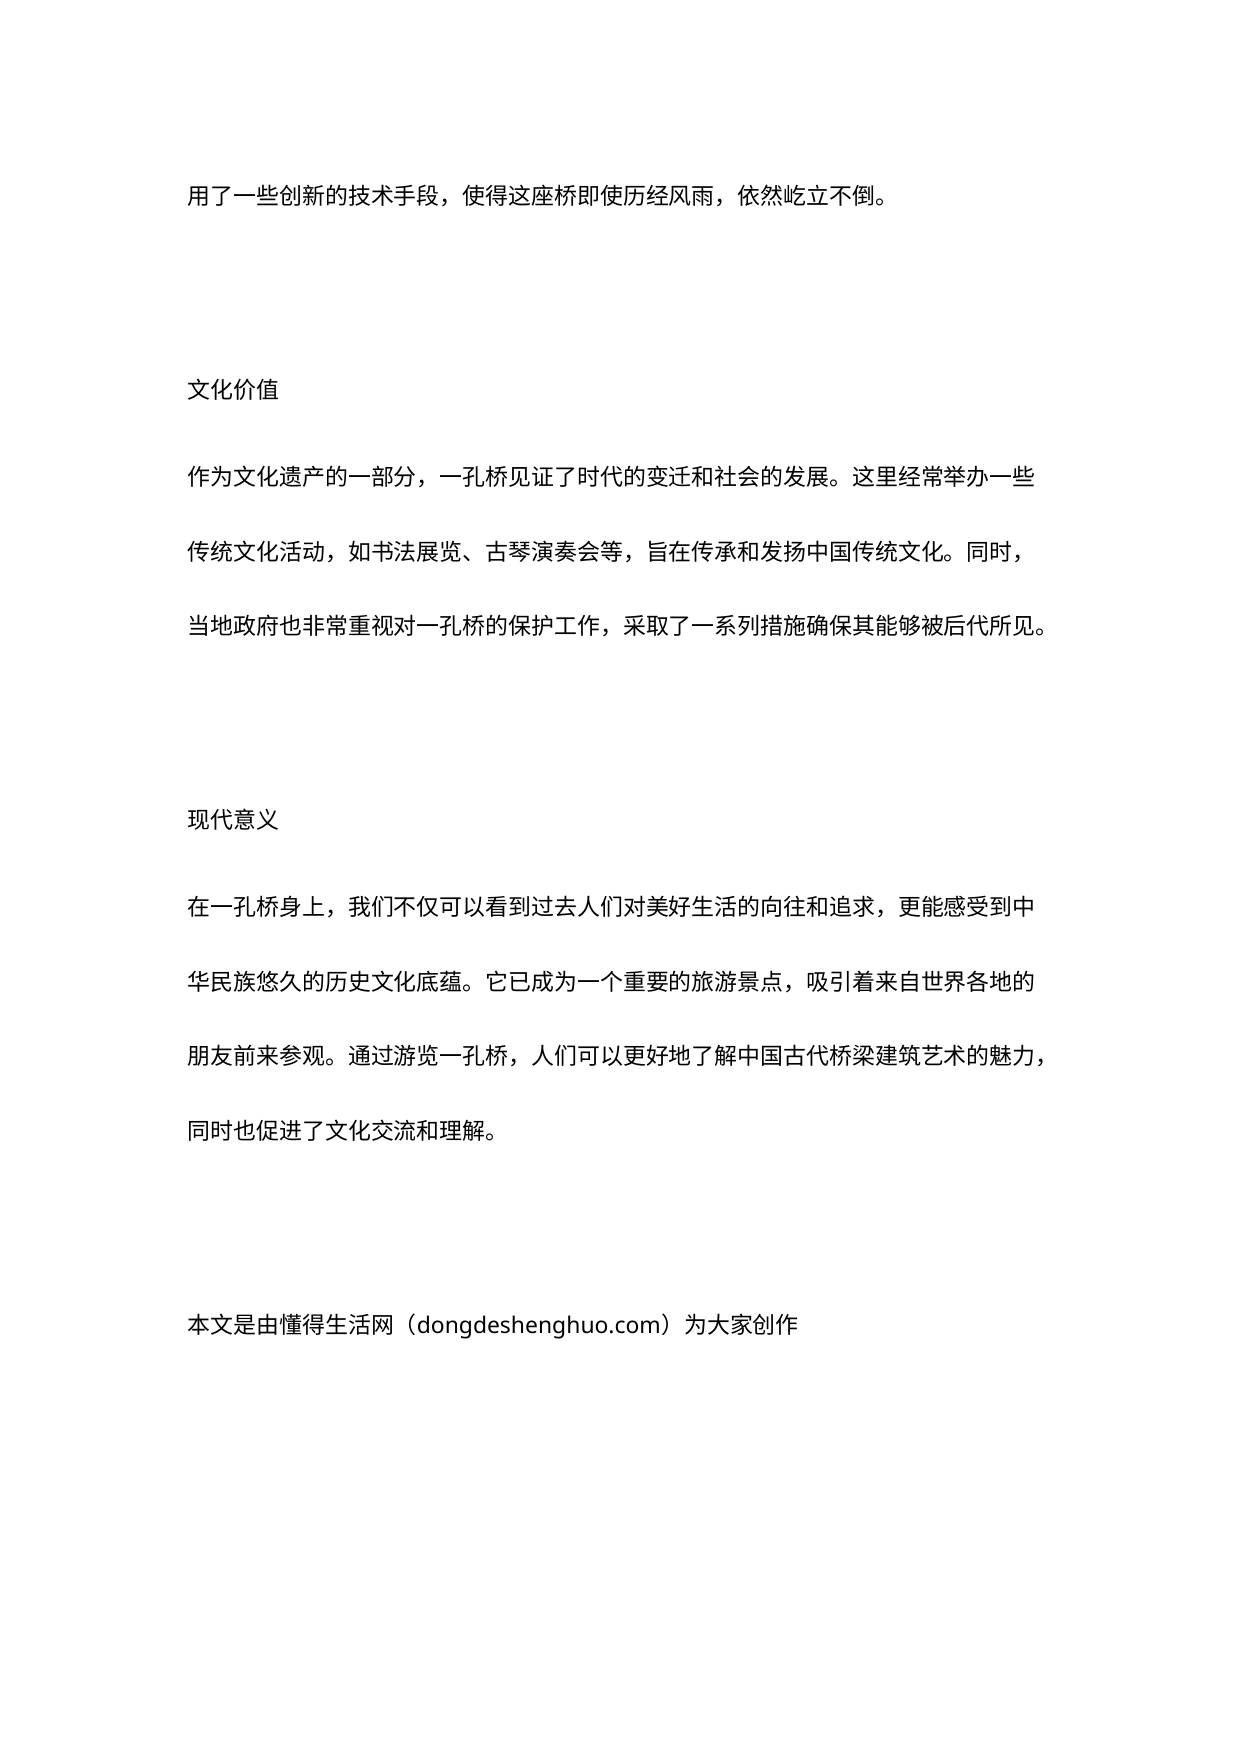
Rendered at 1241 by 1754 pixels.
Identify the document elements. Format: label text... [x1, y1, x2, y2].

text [187, 162, 1053, 227]
text 作为文化遗产的一部分，一孔桥见证了时代的变迁和社会的发展。这里经常举办一些传统文化活动，如书法展览、古琴演奏会等，旨在传承和发扬中国传统文化。同时，当地政府也非常重视对一孔桥的保护工作，采取了一系列措施确保其能够被后代所见。 [187, 443, 1053, 657]
text 现代意义 [187, 786, 1053, 851]
text 本文是由懂得生活网（dongdeshenghuo.com）为大家创作 [187, 1291, 1053, 1356]
text 在一孔桥身上，我们不仅可以看到过去人们对美好生活的向往和追求，更能感受到中华民族悠久的历史文化底蕴。它已成为一个重要的旅游景点，吸引着来自世界各地的朋友前来参观。通过游览一孔桥，人们可以更好地了解中国古代桥梁建筑艺术的魅力，同时也促进了文化交流和理解。 [187, 873, 1053, 1162]
text 文化价值 [187, 356, 1053, 421]
